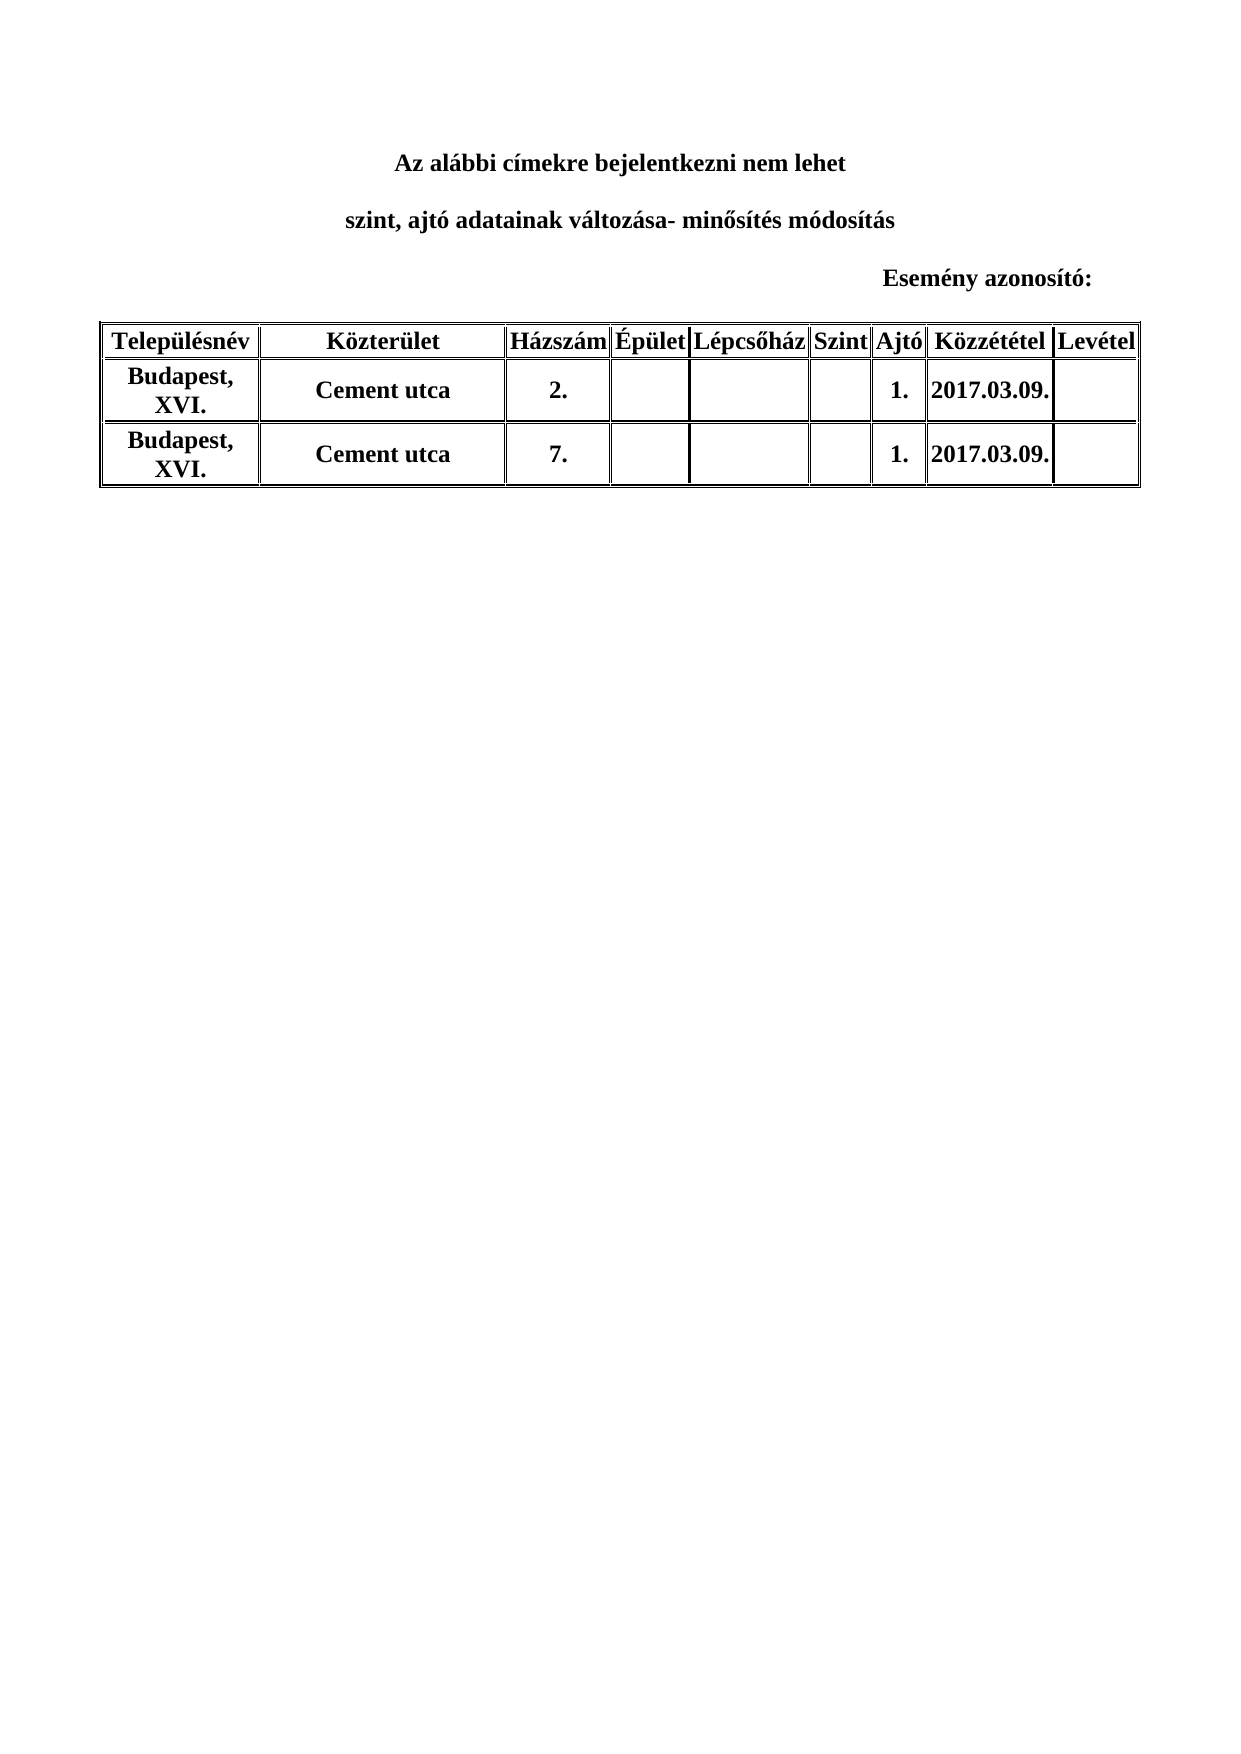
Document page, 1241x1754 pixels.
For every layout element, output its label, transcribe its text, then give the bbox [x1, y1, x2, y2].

table_header Ajtó [872, 325, 927, 356]
text Esemény azonosító: [148, 263, 1093, 292]
table_cell [611, 424, 689, 484]
table_header Közzététel [927, 323, 1053, 356]
text szint, ajtó adatainak változása- minősítés módosítás [148, 206, 1093, 234]
table_header Szint [810, 325, 872, 356]
table_cell [691, 360, 808, 420]
table_header Közterület [260, 325, 506, 356]
table_cell Cement utca [260, 424, 506, 484]
table_cell [612, 360, 688, 420]
table_cell 1. [872, 424, 927, 484]
table_cell [1055, 356, 1138, 420]
table_cell 2017.03.09. [928, 360, 1052, 420]
table_cell [810, 424, 872, 484]
table_cell Budapest, XVI. [103, 420, 260, 484]
table_cell [811, 360, 870, 420]
table_cell 2017.03.09. [927, 424, 1053, 484]
text Az alábbi címekre bejelentkezni nem lehet [148, 148, 1093, 176]
table_cell [1053, 420, 1138, 484]
table_header Településnév [103, 325, 260, 356]
table_cell 2. [507, 360, 609, 420]
table_cell [689, 424, 809, 484]
table_header Levétel [1053, 325, 1138, 356]
table_cell Budapest, XVI. [103, 356, 258, 420]
table_cell 1. [873, 360, 925, 420]
table_header Lépcsőház [689, 325, 809, 356]
table_cell 7. [506, 424, 611, 484]
table_header Épület [611, 325, 689, 356]
table_cell Cement utca [261, 360, 504, 420]
table_header Házszám [506, 325, 611, 356]
